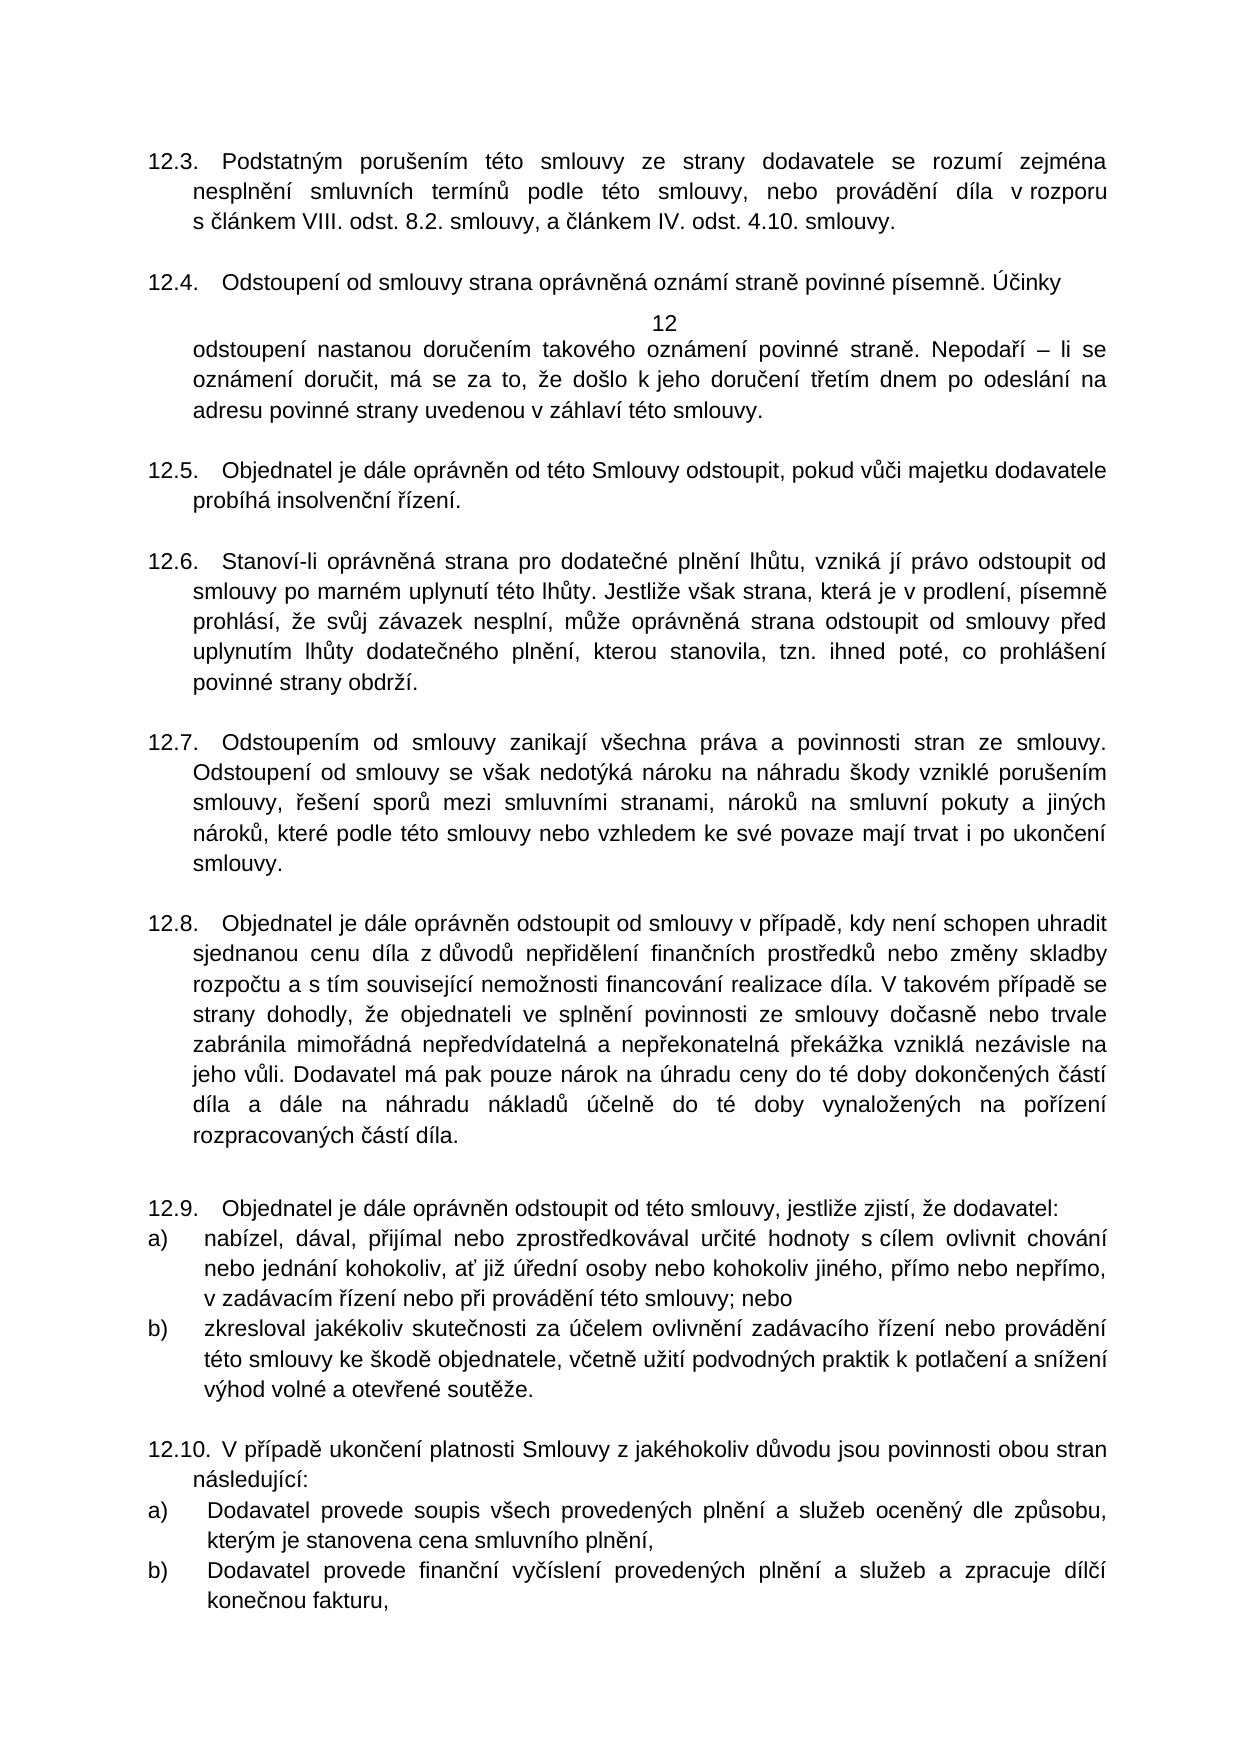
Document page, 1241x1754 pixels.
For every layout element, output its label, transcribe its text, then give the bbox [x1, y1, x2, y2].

list Objednatel je dále oprávněn odstoupit od smlouvy v případě, kdy není schopen uhradit sjednanou cenu díla z důvodů nepřidělení finančních prostředků nebo změny skladby rozpočtu a s tím související nemožnosti financování realizace díla. V takovém případě se strany dohodly, že objednateli ve splnění povinnosti ze smlouvy dočasně nebo trvale zabránila mimořádná nepředvídatelná a nepřekonatelná překážka vzniklá nezávisle na jeho vůli. Dodavatel má pak pouze nárok na úhradu ceny do té doby dokončených částí díla a dále na náhradu nákladů účelně do té doby vynaložených na pořízení rozpracovaných částí díla. [148, 910, 1107, 1148]
list V případě ukončení platnosti Smlouvy z jakéhokoliv důvodu jsou povinnosti obou stran následující: [148, 1436, 1107, 1493]
list zkresloval jakékoliv skutečnosti za účelem ovlivnění zadávacího řízení nebo provádění této smlouvy ke škodě objednatele, včetně užití podvodných praktik k potlačení a snížení výhod volné a otevřené soutěže. [148, 1315, 1107, 1402]
list Objednatel je dále oprávněn odstoupit od této smlouvy, jestliže zjistí, že dodavatel: [148, 1194, 1107, 1221]
list Odstoupení od smlouvy strana oprávněná oznámí straně povinné písemně. Účinky [148, 268, 1107, 295]
list Objednatel je dále oprávněn od této Smlouvy odstoupit, pokud vůči majetku dodavatele probíhá insolvenční řízení. [148, 457, 1107, 514]
list Podstatným porušením této smlouvy ze strany dodavatele se rozumí zejména nesplnění smluvních termínů podle této smlouvy, nebo provádění díla v rozporu s článkem VIII. odst. 8.2. smlouvy, a článkem IV. odst. 4.10. smlouvy. [148, 148, 1107, 234]
list Dodavatel provede soupis všech provedených plnění a služeb oceněný dle způsobu, kterým je stanovena cena smluvního plnění, [148, 1497, 1107, 1553]
text odstoupení nastanou doručením takového oznámení povinné straně. Nepodaří – li se oznámení doručit, má se za to, že došlo k jeho doručení třetím dnem po odeslání na adresu povinné strany uvedenou v záhlaví této smlouvy. [193, 336, 1107, 423]
list Dodavatel provede finanční vyčíslení provedených plnění a služeb a zpracuje dílčí konečnou fakturu, [148, 1557, 1107, 1614]
list nabízel, dával, přijímal nebo zprostředkovával určité hodnoty s cílem ovlivnit chování nebo jednání kohokoliv, ať již úřední osoby nebo kohokoliv jiného, přímo nebo nepřímo, v zadávacím řízení nebo při provádění této smlouvy; nebo [148, 1225, 1107, 1312]
list 12 [221, 299, 1107, 336]
list Odstoupením od smlouvy zanikají všechna práva a povinnosti stran ze smlouvy. Odstoupení od smlouvy se však nedotýká nároku na náhradu škody vzniklé porušením smlouvy, řešení sporů mezi smluvními stranami, nároků na smluvní pokuty a jiných nároků, které podle této smlouvy nebo vzhledem ke své povaze mají trvat i po ukončení smlouvy. [148, 729, 1107, 876]
list Stanoví-li oprávněná strana pro dodatečné plnění lhůtu, vzniká jí právo odstoupit od smlouvy po marném uplynutí této lhůty. Jestliže však strana, která je v prodlení, písemně prohlásí, že svůj závazek nesplní, může oprávněná strana odstoupit od smlouvy před uplynutím lhůty dodatečného plnění, kterou stanovila, tzn. ihned poté, co prohlášení povinné strany obdrží. [148, 548, 1107, 695]
